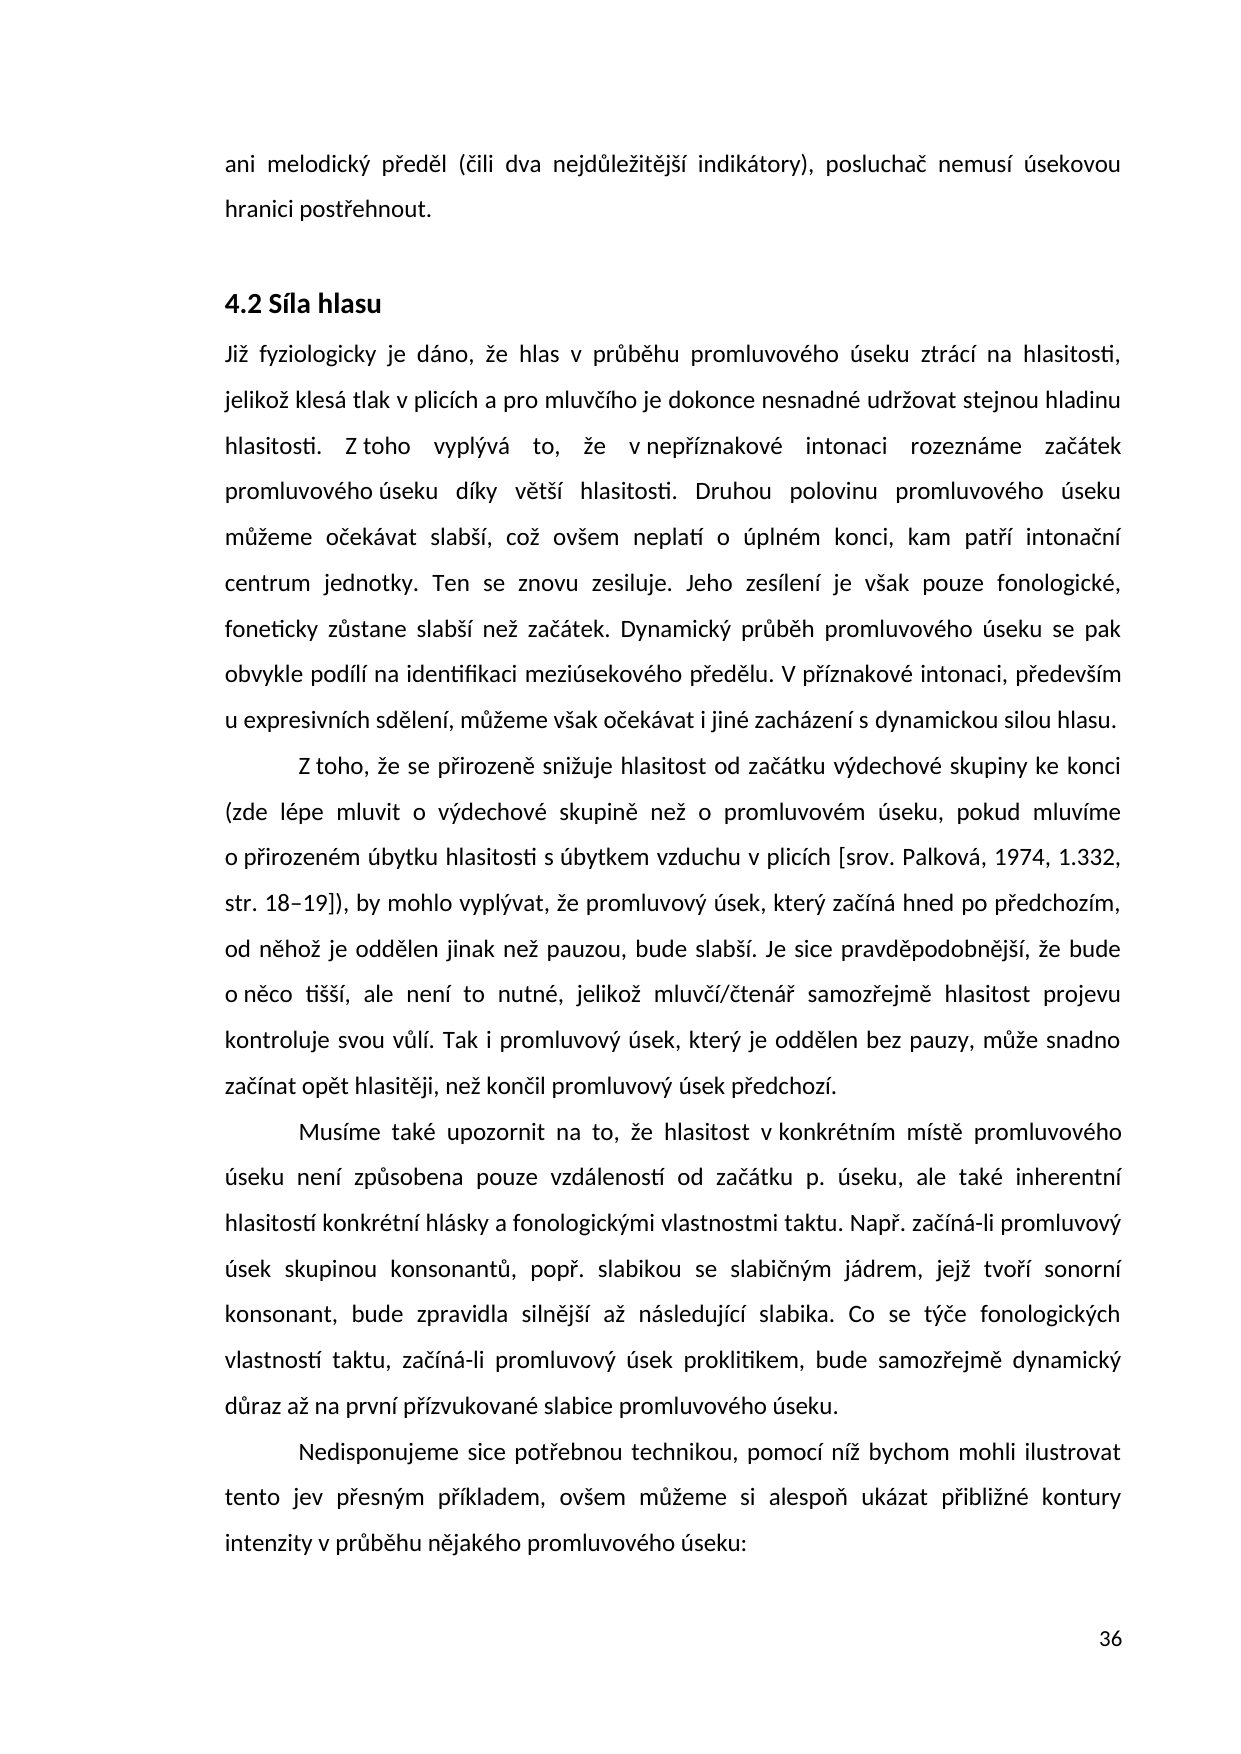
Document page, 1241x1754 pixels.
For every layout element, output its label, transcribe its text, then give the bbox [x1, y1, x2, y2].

text Již fyziologicky je dáno, že hlas v průběhu promluvového úseku ztrácí na hlasitosti, jelikož klesá tlak v plicích a pro mluvčího je dokonce nesnadné udržovat stejnou hladinu hlasitosti. Z toho vyplývá to, že v nepříznakové intonaci rozeznáme začátek promluvového úseku díky větší hlasitosti. Druhou polovinu promluvového úseku můžeme očekávat slabší, což ovšem neplatí o úplném konci, kam patří intonační centrum jednotky. Ten se znovu zesiluje. Jeho zesílení je však pouze fonologické, foneticky zůstane slabší než začátek. Dynamický průběh promluvového úseku se pak obvykle podílí na identifikaci meziúsekového předělu. V příznakové intonaci, především u expresivních sdělení, můžeme však očekávat i jiné zacházení s dynamickou silou hlasu. [224, 338, 1122, 735]
text Z toho, že se přirozeně snižuje hlasitost od začátku výdechové skupiny ke konci (zde lépe mluvit o výdechové skupině než o promluvovém úseku, pokud mluvíme o přirozeném úbytku hlasitosti s úbytkem vzduchu v plicích [srov. Palková, 1974, 1.332, str. 18–19]), by mohlo vyplývat, že promluvový úsek, který začíná hned po předchozím, od něhož je oddělen jinak než pauzou, bude slabší. Je sice pravděpodobnější, že bude o něco tišší, ale není to nutné, jelikož mluvčí/čtenář samozřejmě hlasitost projevu kontroluje svou vůlí. Tak i promluvový úsek, který je oddělen bez pauzy, může snadno začínat opět hlasitěji, než končil promluvový úsek předchozí. [224, 750, 1122, 1101]
text Musíme také upozornit na to, že hlasitost v konkrétním místě promluvového úseku není způsobena pouze vzdáleností od začátku p. úseku, ale také inherentní hlasitostí konkrétní hlásky a fonologickými vlastnostmi taktu. Např. začíná-li promluvový úsek skupinou konsonantů, popř. slabikou se slabičným jádrem, jejž tvoří sonorní konsonant, bude zpravidla silnější až následující slabika. Co se týče fonologických vlastností taktu, začíná-li promluvový úsek proklitikem, bude samozřejmě dynamický důraz až na první přízvukované slabice promluvového úseku. [224, 1116, 1122, 1421]
text Nedisponujeme sice potřebnou technikou, pomocí níž bychom mohli ilustrovat tento jev přesným příkladem, ovšem můžeme si alespoň ukázat přibližné kontury intenzity v průběhu nějakého promluvového úseku: [224, 1436, 1122, 1558]
text 4.2 Síla hlasu [224, 285, 1122, 321]
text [224, 148, 1122, 224]
